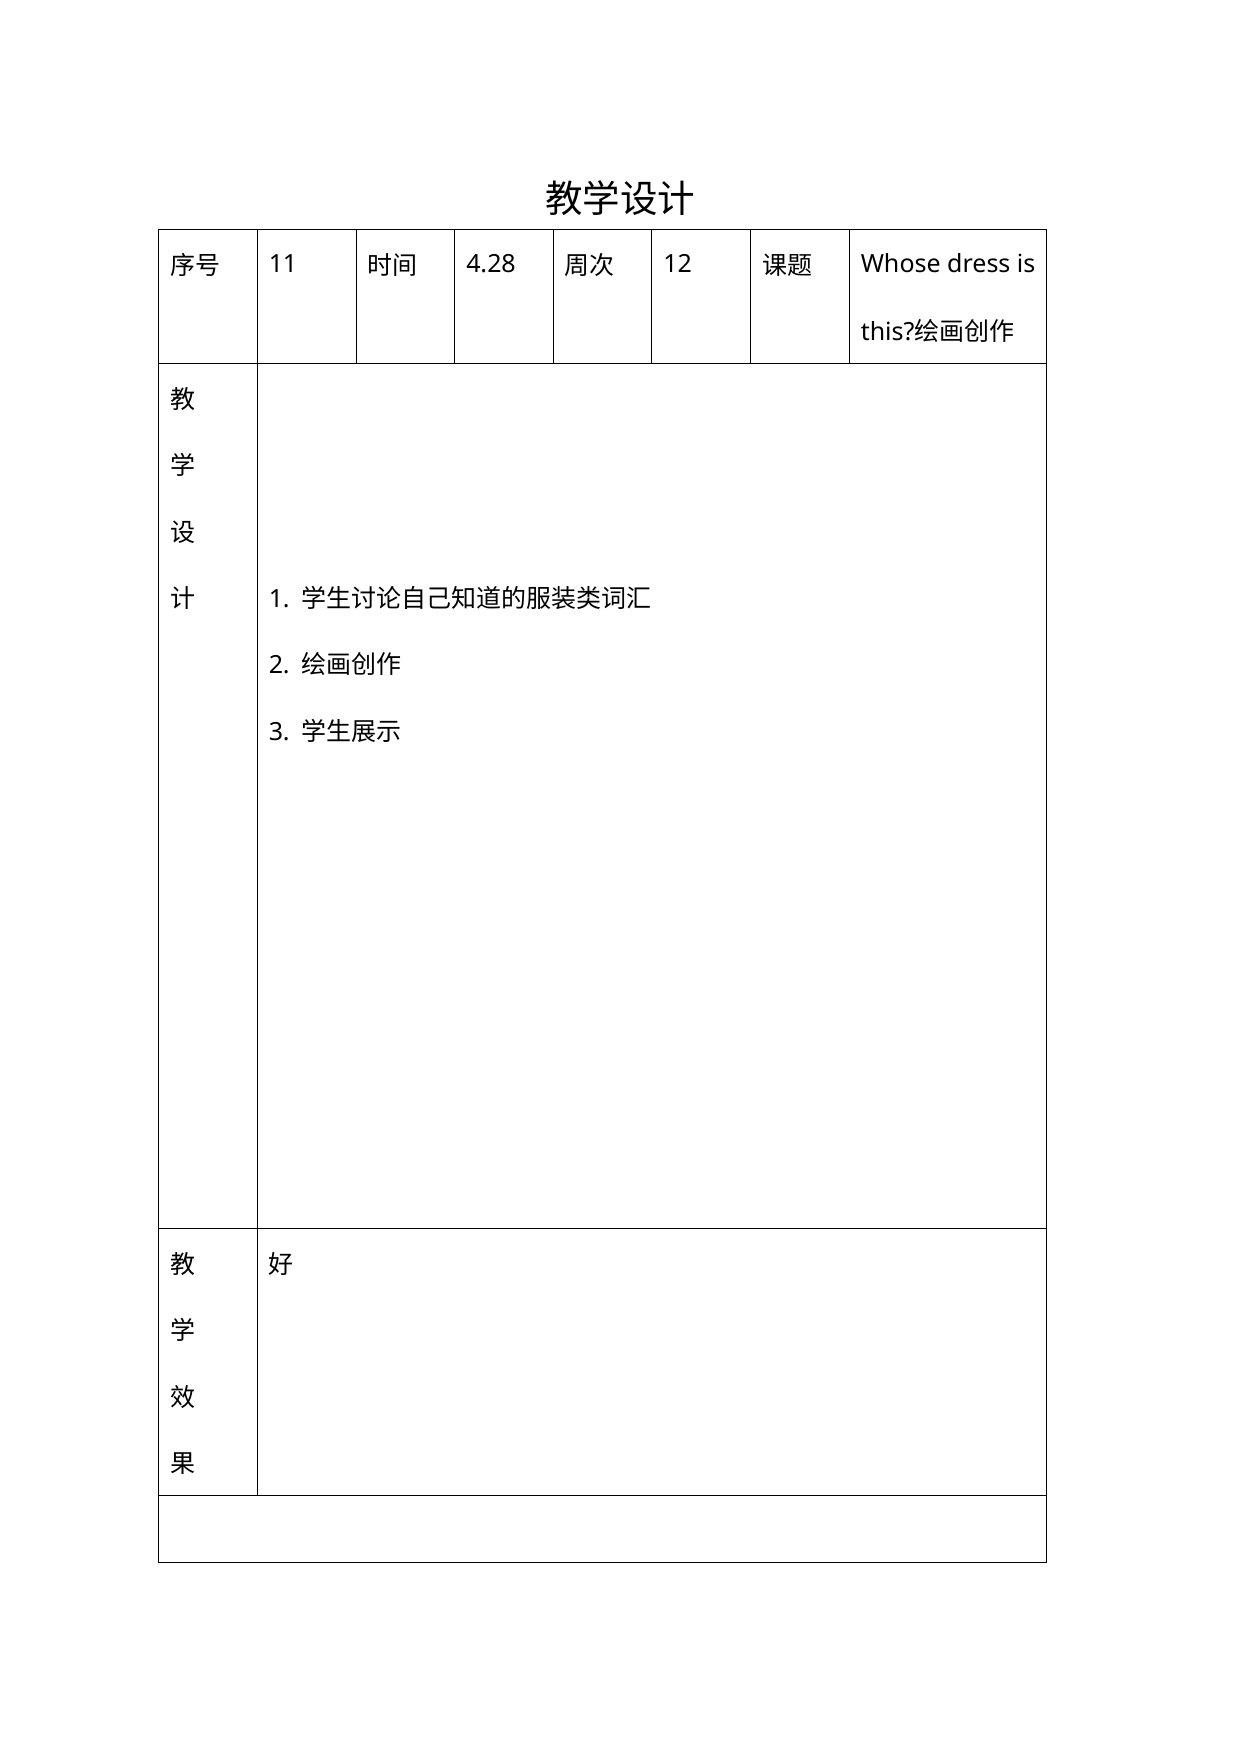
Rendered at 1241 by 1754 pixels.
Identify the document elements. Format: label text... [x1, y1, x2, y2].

table_header 4.28 [455, 230, 553, 363]
table_header 12 [652, 230, 750, 363]
table_header 时间 [357, 230, 454, 363]
table_header Whose dress is this?绘画创作 [850, 230, 1046, 363]
table_cell 学生讨论自己知道的服装类词汇 绘画创作 学生展示 [258, 364, 1046, 1228]
table_header 课题 [751, 230, 849, 363]
table_cell [159, 1496, 1046, 1562]
table_header 序号 [159, 230, 257, 363]
table_header 11 [258, 230, 356, 363]
table_cell 教 学 设 计 [159, 364, 257, 1228]
table_cell 好 [258, 1229, 1046, 1495]
text 教学设计 [170, 162, 1070, 229]
table_cell 教 学 效 果 [159, 1229, 257, 1495]
table_header 周次 [554, 230, 651, 363]
